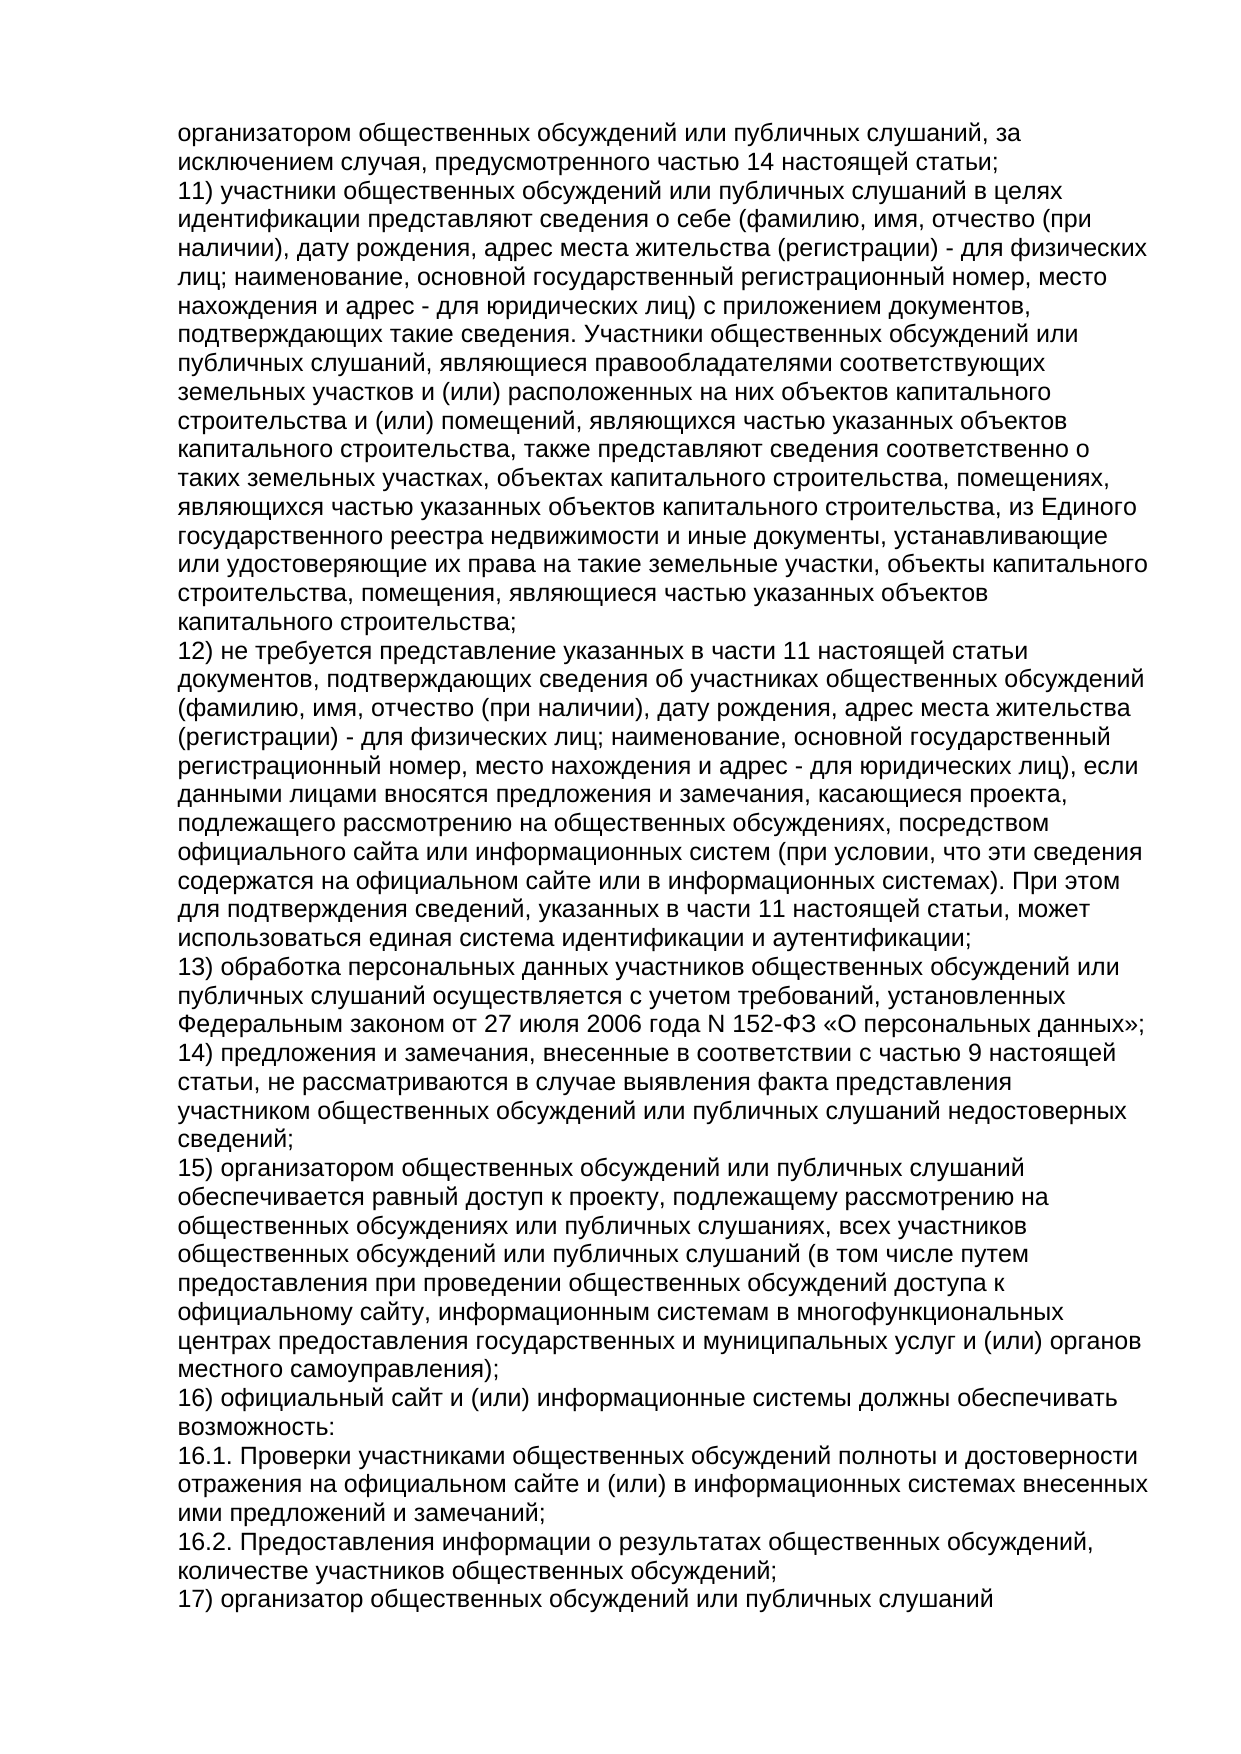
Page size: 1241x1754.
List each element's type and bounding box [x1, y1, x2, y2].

text [177, 118, 1152, 1613]
